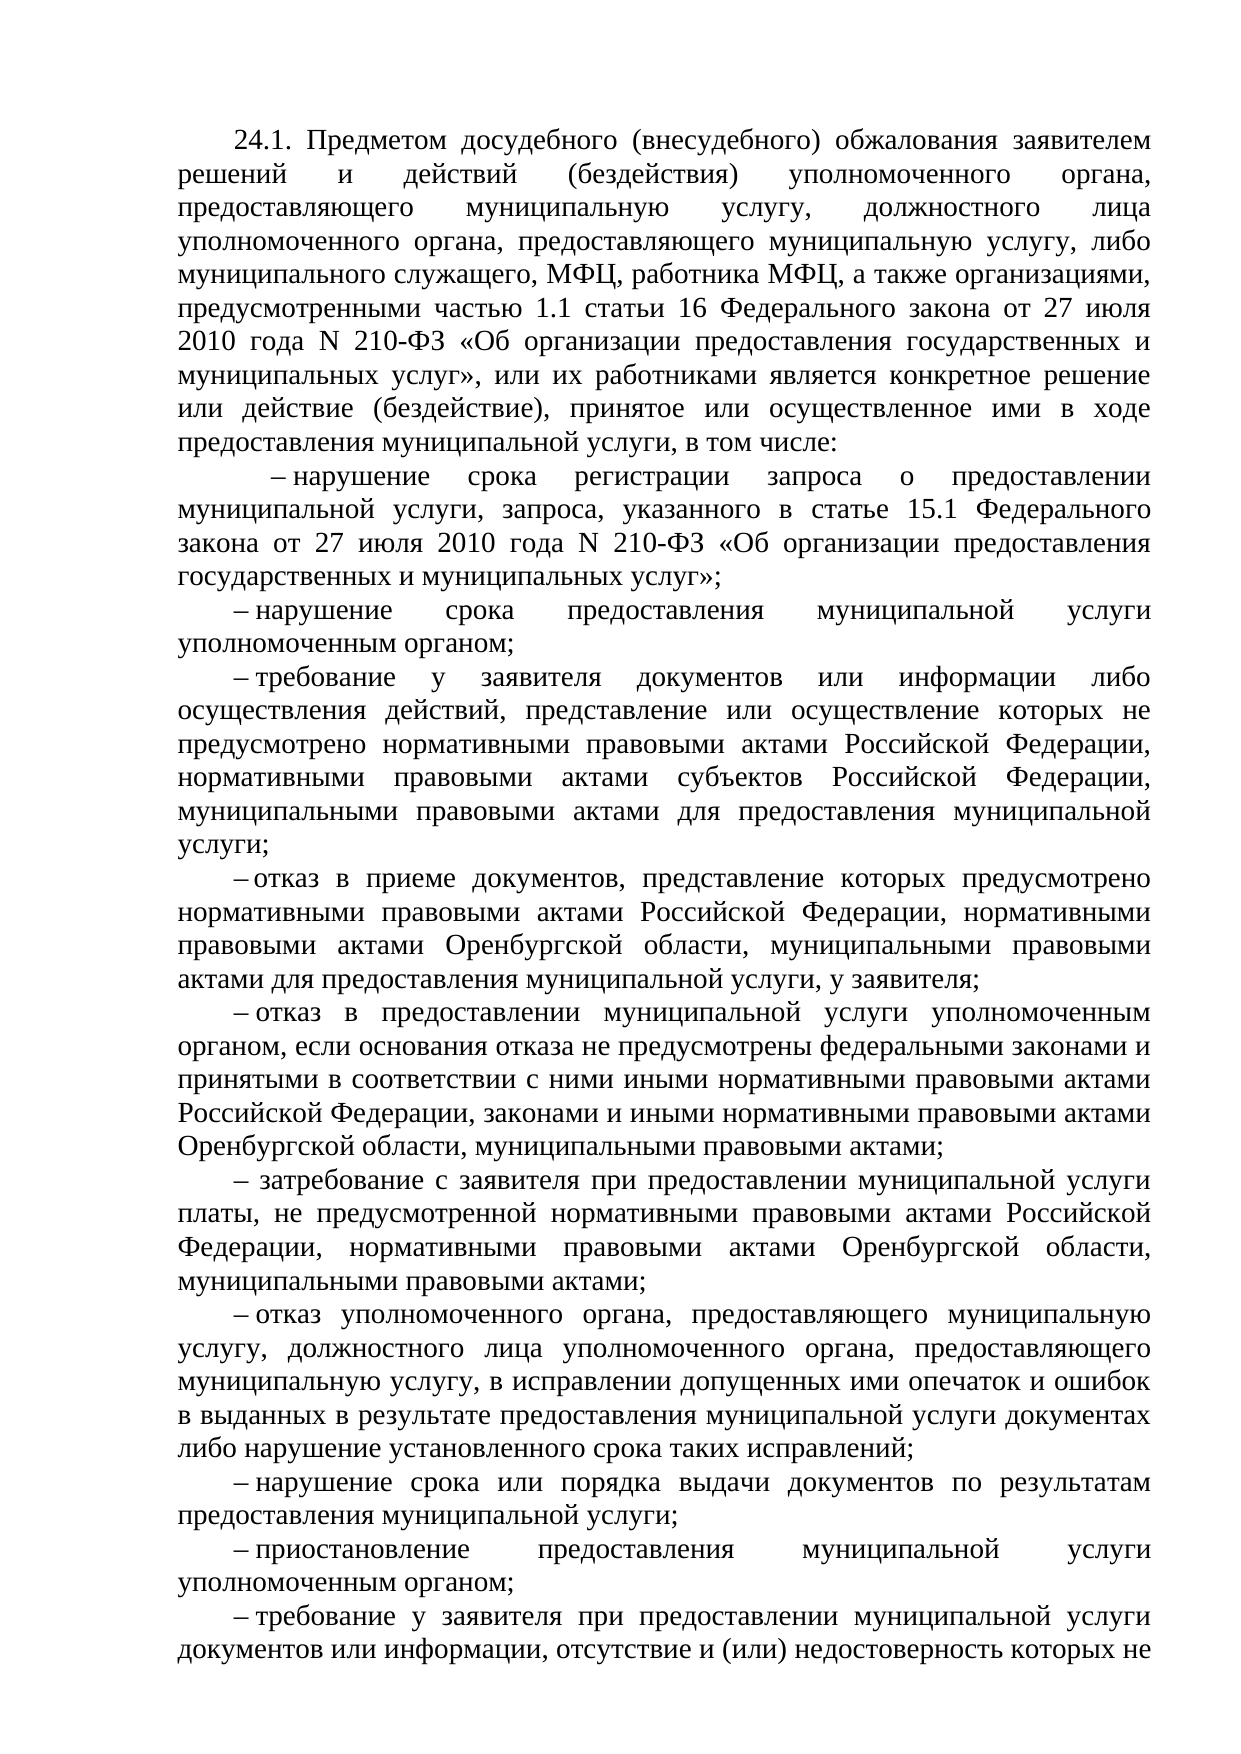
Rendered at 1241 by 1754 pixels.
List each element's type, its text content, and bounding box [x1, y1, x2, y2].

text – требование у заявителя документов или информации либо осуществления действий, представление или осуществление которых не предусмотрено нормативными правовыми актами Российской Федерации, нормативными правовыми актами субъектов Российской Федерации, муниципальными правовыми актами для предоставления муниципальной услуги; [177, 659, 1152, 860]
text – отказ уполномоченного органа, предоставляющего муниципальную услугу, должностного лица уполномоченного органа, предоставляющего муниципальную услугу, в исправлении допущенных ими опечаток и ошибок в выданных в результате предоставления муниципальной услуги документах либо нарушение установленного срока таких исправлений; [177, 1296, 1152, 1464]
text – нарушение срока предоставления муниципальной услуги уполномоченным органом; [177, 592, 1152, 659]
text 24.1. Предметом досудебного (внесудебного) обжалования заявителем решений и действий (бездействия) уполномоченного органа, предоставляющего муниципальную услугу, должностного лица уполномоченного органа, предоставляющего муниципальную услугу, либо муниципального служащего, МФЦ, работника МФЦ, а также организациями, предусмотренными частью 1.1 статьи 16 Федерального закона от 27 июля 2010 года N 210-ФЗ «Об организации предоставления государственных и муниципальных услуг», или их работниками является конкретное решение или действие (бездействие), принятое или осуществленное ими в ходе предоставления муниципальной услуги, в том числе: [177, 122, 1152, 458]
text – отказ в предоставлении муниципальной услуги уполномоченным органом, если основания отказа не предусмотрены федеральными законами и принятыми в соответствии с ними иными нормативными правовыми актами Российской Федерации, законами и иными нормативными правовыми актами Оренбургской области, муниципальными правовыми актами; [177, 994, 1152, 1162]
text – нарушение срока или порядка выдачи документов по результатам предоставления муниципальной услуги; [177, 1464, 1152, 1531]
text – затребование с заявителя при предоставлении муниципальной услуги платы, не предусмотренной нормативными правовыми актами Российской Федерации, нормативными правовыми актами Оренбургской области, муниципальными правовыми актами; [177, 1162, 1152, 1296]
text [177, 1598, 1152, 1665]
text – приостановление предоставления муниципальной услуги уполномоченным органом; [177, 1531, 1152, 1598]
text – отказ в приеме документов, представление которых предусмотрено нормативными правовыми актами Российской Федерации, нормативными правовыми актами Оренбургской области, муниципальными правовыми актами для предоставления муниципальной услуги, у заявителя; [177, 860, 1152, 994]
text – нарушение срока регистрации запроса о предоставлении муниципальной услуги, запроса, указанного в статье 15.1 Федерального закона от 27 июля 2010 года N 210-ФЗ «Об организации предоставления государственных и муниципальных услуг»; [177, 458, 1152, 592]
